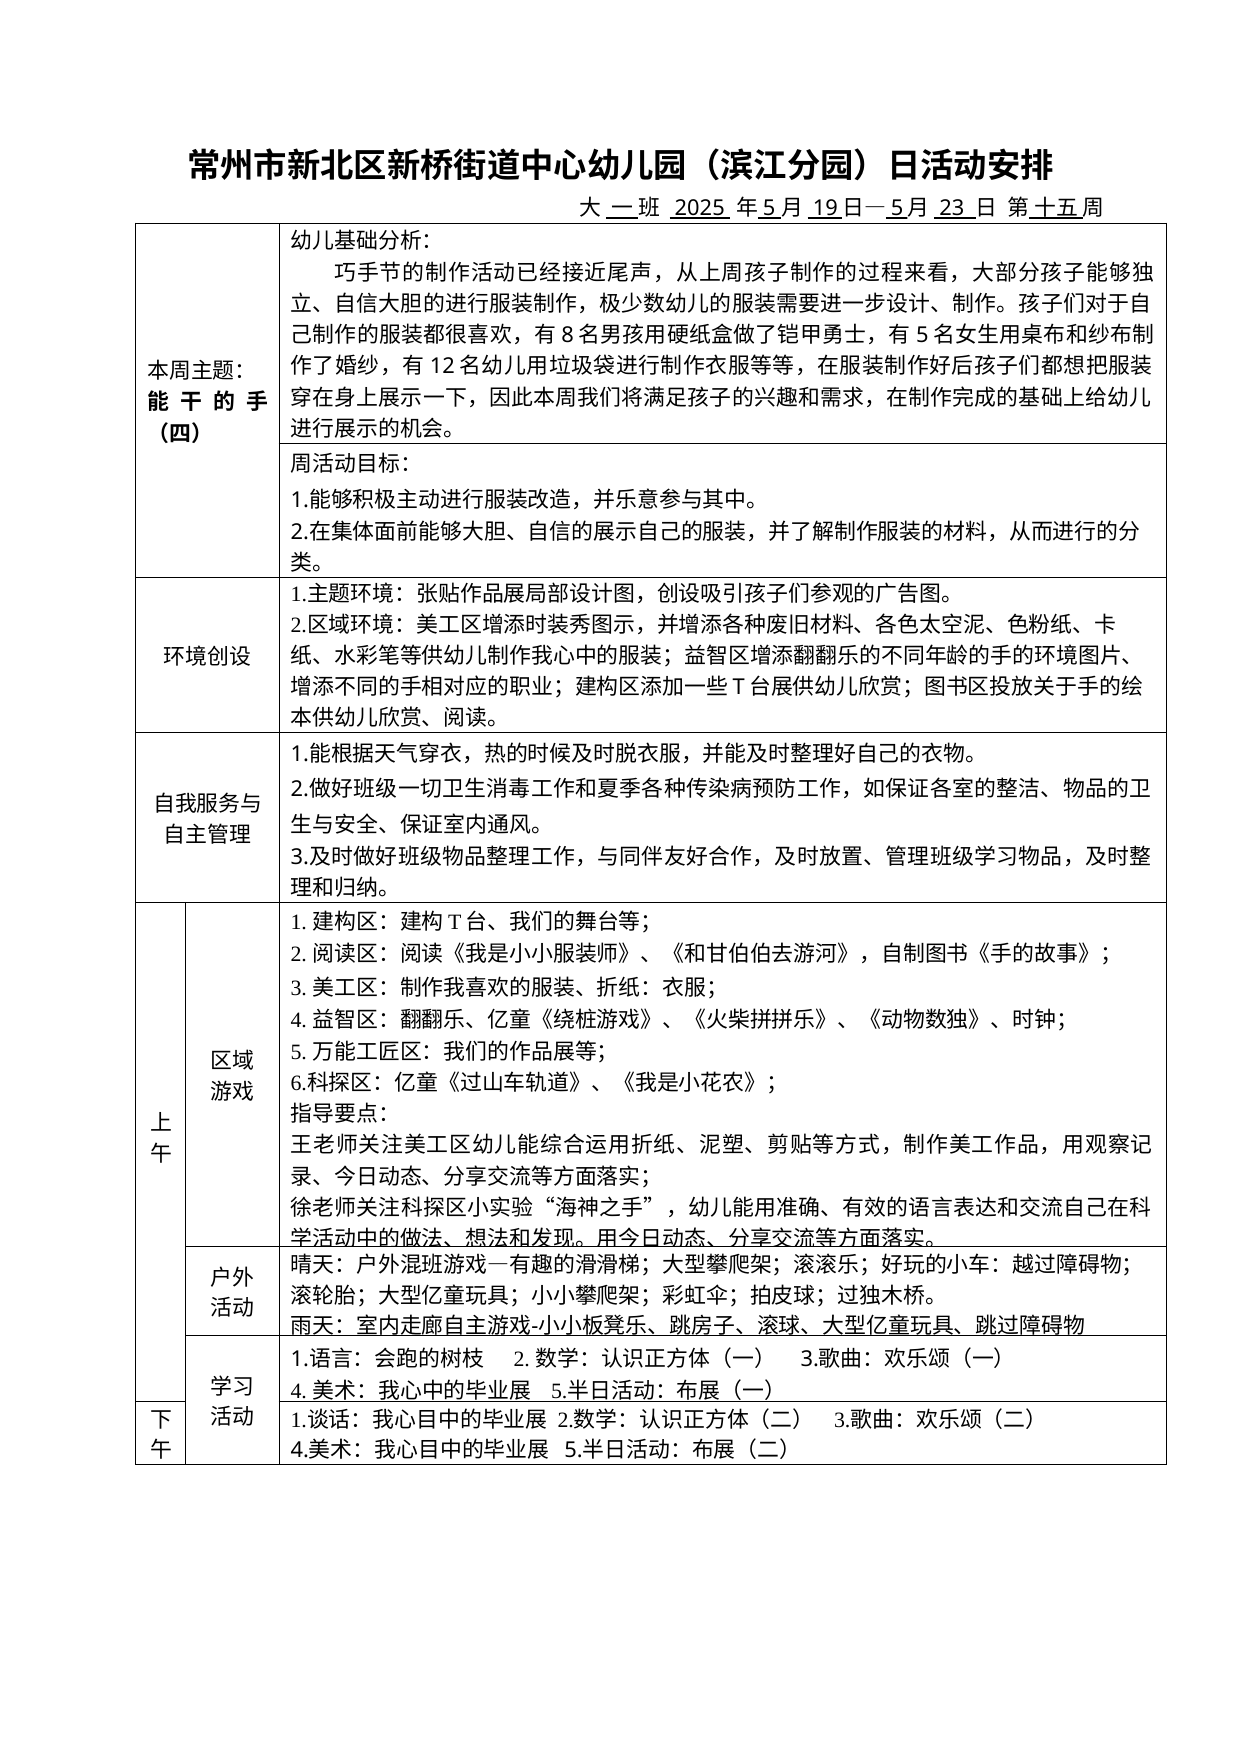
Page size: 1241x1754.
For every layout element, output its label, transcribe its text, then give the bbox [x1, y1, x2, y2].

table_cell 1.谈话：我心目中的毕业展 2.数学：认识正方体（二） 3.歌曲：欢乐颂（二） 4.美术：我心目中的毕业展 5.半日活动：布展（二） [280, 1402, 1166, 1464]
table_header 幼儿基础分析： 巧手节的制作活动已经接近尾声，从上周孩子制作的过程来看，大部分孩子能够独立、自信大胆的进行服装制作，极少数幼儿的服装需要进一步设计、制作。孩子们对于自己制作的服装都很喜欢，有8名男孩用硬纸盒做了铠甲勇士，有5名女生用桌布和纱布制作了婚纱，有12名幼儿用垃圾袋进行制作衣服等等，在服装制作好后孩子们都想把服装穿在身上展示一下，因此本周我们将满足孩子的兴趣和需求，在制作完成的基础上给幼儿进行展示的机会。 [280, 224, 1166, 442]
table_header 本周主题： 能干的手（四） [136, 224, 279, 577]
table_cell 1. 建构区：建构T台、我们的舞台等； 2. 阅读区：阅读《我是小小服装师》、《和甘伯伯去游河》，自制图书《手的故事》； 3. 美工区：制作我喜欢的服装、折纸：衣服； 4. 益智区：翻翻乐、亿童《绕桩游戏》、《火柴拼拼乐》、《动物数独》、时钟； 5. 万能工匠区：我们的作品展等； 6.科探区：亿童《过山车轨道》、《我是小花农》； 指导要点： 王老师关注美工区幼儿能综合运用折纸、泥塑、剪贴等方式，制作美工作品，用观察记录、今日动态、分享交流等方面落实； 徐老师关注科探区小实验“海神之手”，幼儿能用准确、有效的语言表达和交流自己在科学活动中的做法、想法和发现。用今日动态、分享交流等方面落实。 [280, 903, 1166, 1246]
table_cell 上午 [136, 903, 185, 1401]
table_cell 周活动目标： 1.能够积极主动进行服装改造，并乐意参与其中。 2.在集体面前能够大胆、自信的展示自己的服装，并了解制作服装的材料，从而进行的分类。 [280, 444, 1166, 577]
text 常州市新北区新桥街道中心幼儿园（滨江分园）日活动安排 [136, 148, 1104, 185]
table_cell 晴天：户外混班游戏—有趣的滑滑梯；大型攀爬架；滚滚乐；好玩的小车：越过障碍物； 滚轮胎；大型亿童玩具；小小攀爬架；彩虹伞；拍皮球；过独木桥。 雨天：室内走廊自主游戏-小小板凳乐、跳房子、滚球、大型亿童玩具、跳过障碍物 [280, 1247, 1166, 1335]
table_cell 学习 活动 [186, 1336, 279, 1464]
table_cell 1.主题环境：张贴作品展局部设计图，创设吸引孩子们参观的广告图。 2.区域环境：美工区增添时装秀图示，并增添各种废旧材料、各色太空泥、色粉纸、卡纸、水彩笔等供幼儿制作我心中的服装；益智区增添翻翻乐的不同年龄的手的环境图片、增添不同的手相对应的职业；建构区添加一些T台展供幼儿欣赏；图书区投放关于手的绘本供幼儿欣赏、阅读。 [280, 578, 1166, 732]
table_cell 户外 活动 [186, 1247, 279, 1335]
text 大 一 班 2025 年 5 月 19日— 5月 23 日 第 十五 周 [136, 185, 1104, 223]
table_cell 1.语言：会跑的树枝 2. 数学：认识正方体（一） 3.歌曲：欢乐颂（一） 4. 美术：我心中的毕业展 5.半日活动：布展（一） [280, 1336, 1166, 1401]
table_cell 1.能根据天气穿衣，热的时候及时脱衣服，并能及时整理好自己的衣物。 2.做好班级一切卫生消毒工作和夏季各种传染病预防工作，如保证各室的整洁、物品的卫生与安全、保证室内通风。 3.及时做好班级物品整理工作，与同伴友好合作，及时放置、管理班级学习物品，及时整理和归纳。 [280, 733, 1166, 902]
table_cell 下午 [136, 1402, 185, 1464]
table_cell 区域 游戏 [186, 903, 279, 1246]
table_cell 自我服务与自主管理 [136, 733, 279, 902]
table_cell 环境创设 [136, 578, 279, 732]
